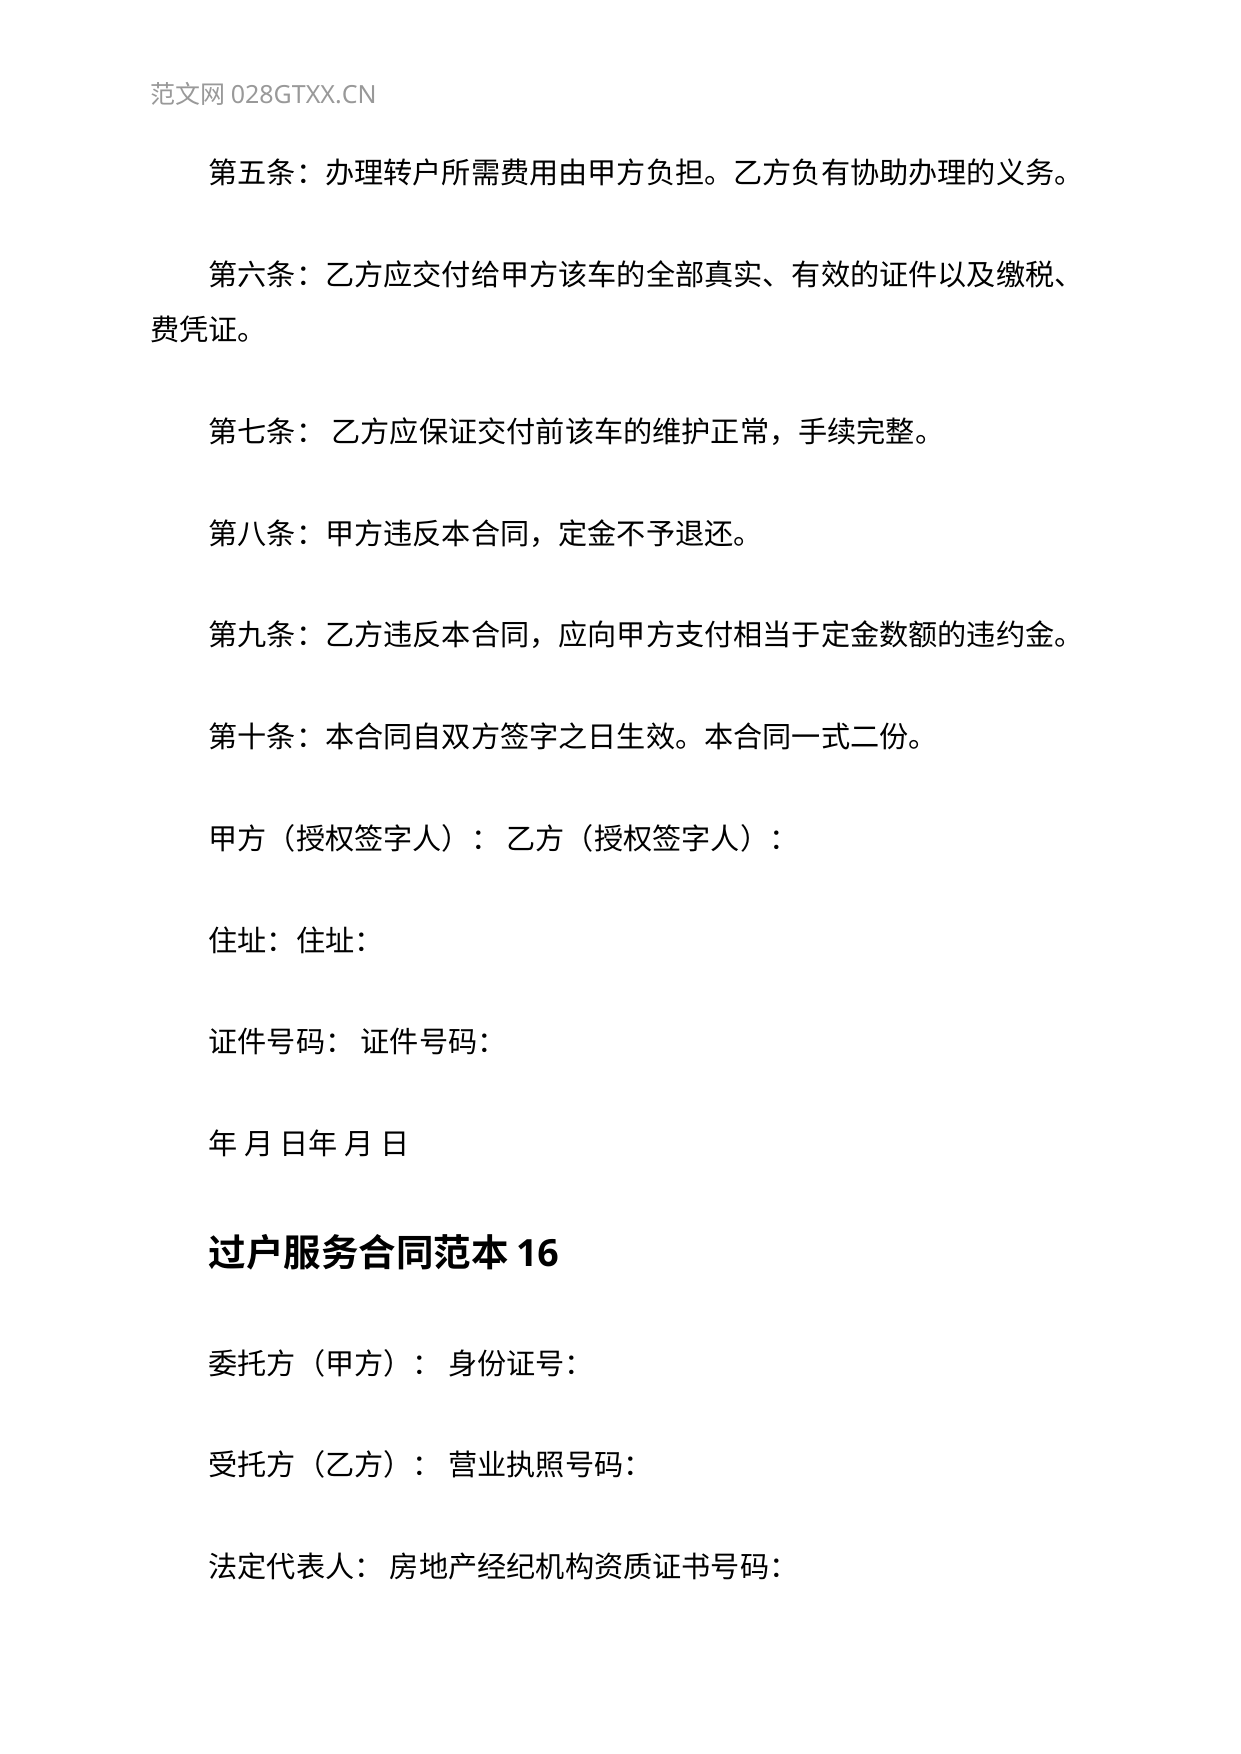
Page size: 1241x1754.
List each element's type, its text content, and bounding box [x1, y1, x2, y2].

text 第六条：乙方应交付给甲方该车的全部真实、有效的证件以及缴税、费凭证。 [150, 252, 1090, 349]
text 年 月 日年 月 日 [150, 1121, 1090, 1163]
text 委托方（甲方）： 身份证号： [150, 1340, 1090, 1382]
text 甲方（授权签字人）： 乙方（授权签字人）： [150, 816, 1090, 858]
text 第五条：办理转户所需费用由甲方负担。乙方负有协助办理的义务。 [150, 150, 1090, 192]
text 第九条：乙方违反本合同，应向甲方支付相当于定金数额的违约金。 [150, 612, 1090, 654]
text 过户服务合同范本16 [150, 1223, 1090, 1277]
text 第八条：甲方违反本合同，定金不予退还。 [150, 510, 1090, 552]
text 证件号码： 证件号码： [150, 1019, 1090, 1061]
text 住址：住址： [150, 917, 1090, 959]
text 第十条：本合同自双方签字之日生效。本合同一式二份。 [150, 714, 1090, 756]
text 第七条： 乙方应保证交付前该车的维护正常，手续完整。 [150, 408, 1090, 451]
text 法定代表人： 房地产经纪机构资质证书号码： [150, 1544, 1090, 1586]
text 受托方（乙方）： 营业执照号码： [150, 1442, 1090, 1484]
